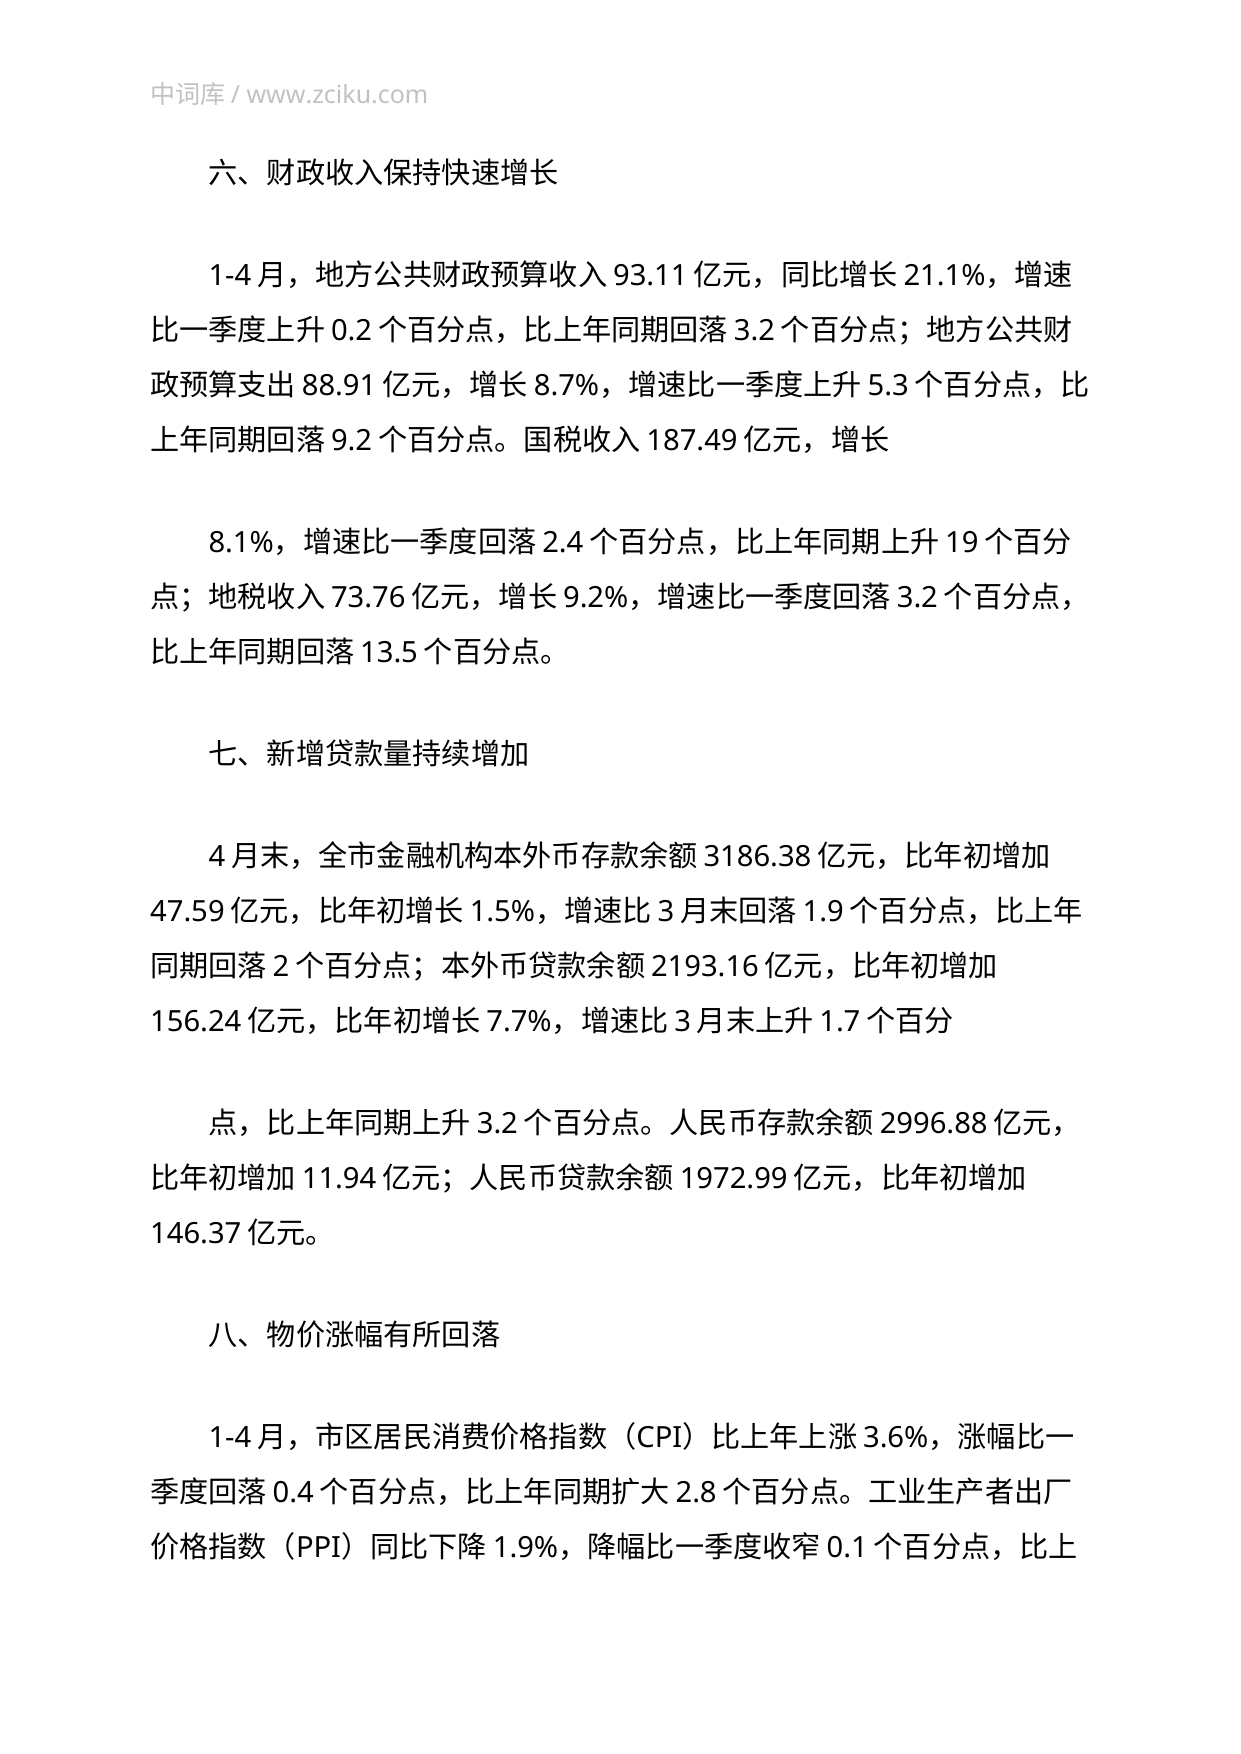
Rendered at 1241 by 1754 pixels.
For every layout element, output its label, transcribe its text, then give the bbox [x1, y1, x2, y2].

text 4月末，全市金融机构本外币存款余额3186.38亿元，比年初增加47.59亿元，比年初增长1.5%，增速比3月末回落1.9个百分点，比上年同期回落2个百分点；本外币贷款余额2193.16亿元，比年初增加156.24亿元，比年初增长7.7%，增速比3月末上升1.7个百分 [150, 832, 1090, 1040]
text 八、物价涨幅有所回落 [150, 1311, 1090, 1354]
text 8.1%，增速比一季度回落2.4个百分点，比上年同期上升19个百分点；地税收入73.76亿元，增长9.2%，增速比一季度回落3.2个百分点，比上年同期回落13.5个百分点。 [150, 519, 1090, 671]
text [150, 1413, 1090, 1566]
text 六、财政收入保持快速增长 [150, 150, 1090, 192]
text 1-4月，地方公共财政预算收入93.11亿元，同比增长21.1%，增速比一季度上升0.2个百分点，比上年同期回落3.2个百分点；地方公共财政预算支出88.91亿元，增长8.7%，增速比一季度上升5.3个百分点，比上年同期回落9.2个百分点。国税收入187.49亿元，增长 [150, 252, 1090, 459]
text 点，比上年同期上升3.2个百分点。人民币存款余额2996.88亿元，比年初增加11.94亿元；人民币贷款余额1972.99亿元，比年初增加146.37亿元。 [150, 1099, 1090, 1252]
text 七、新增贷款量持续增加 [150, 731, 1090, 773]
